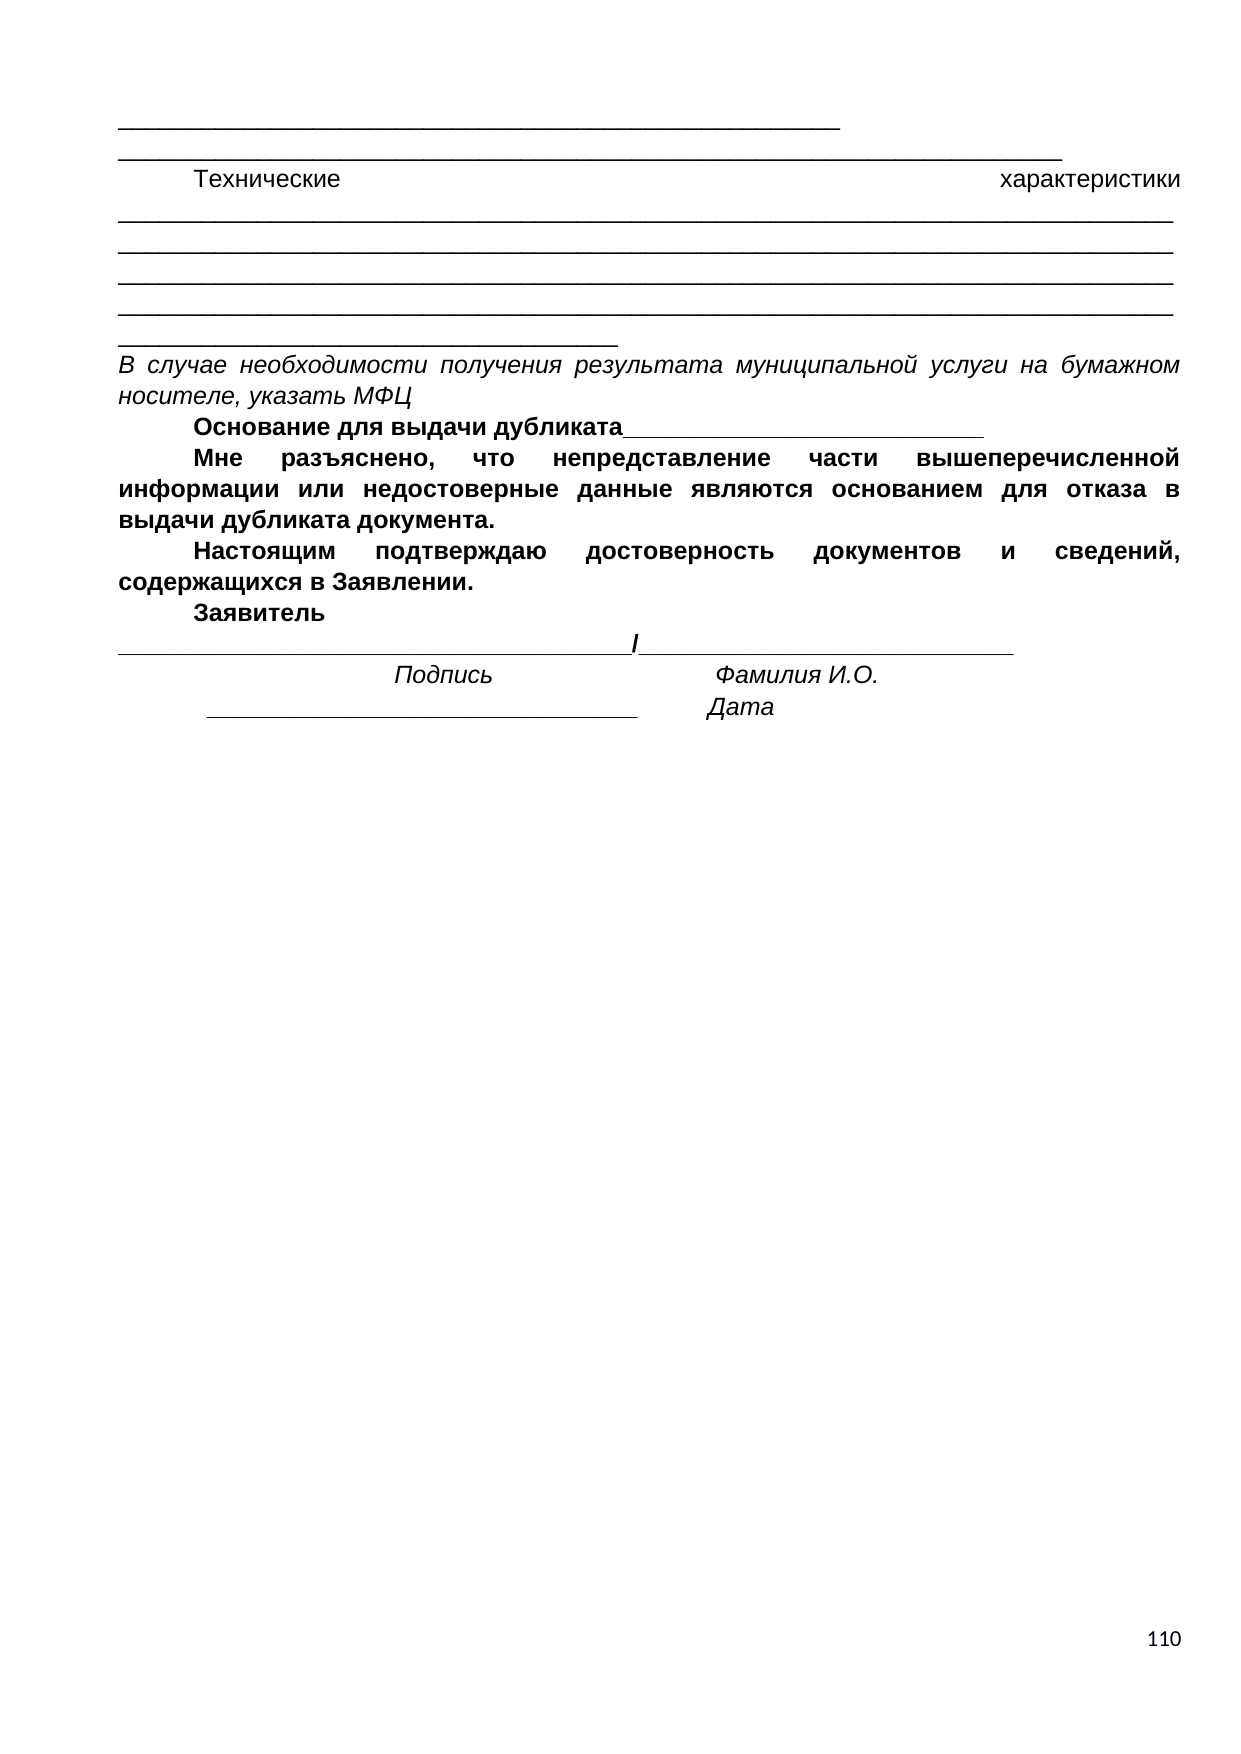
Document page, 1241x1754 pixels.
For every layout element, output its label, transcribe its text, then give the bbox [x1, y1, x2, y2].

text Подпись Фамилия И.О. [118, 661, 1181, 689]
text Технические характеристики ____________________________________________________________________________________________________________________________________________________________________________________________________________________________________________________________________________________________________________________________________________________ [118, 164, 1181, 348]
text Настоящим подтверждаю достоверность документов и сведений, содержащихся в Заявлении. [118, 536, 1181, 596]
text Основание для выдачи дубликата__________________________ [118, 412, 1181, 441]
text _______________________________ Дата [118, 692, 1181, 720]
text ____________________________________________________________________ [118, 133, 1181, 162]
text Заявитель _____________________________________/___________________________ [118, 598, 1181, 658]
text Мне разъяснено, что непредставление части вышеперечисленной информации или недостоверные данные являются основанием для отказа в выдачи дубликата документа. [118, 443, 1181, 534]
text В случае необходимости получения результата муниципальной услуги на бумажном носителе, указать МФЦ [118, 350, 1181, 410]
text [118, 102, 1181, 131]
